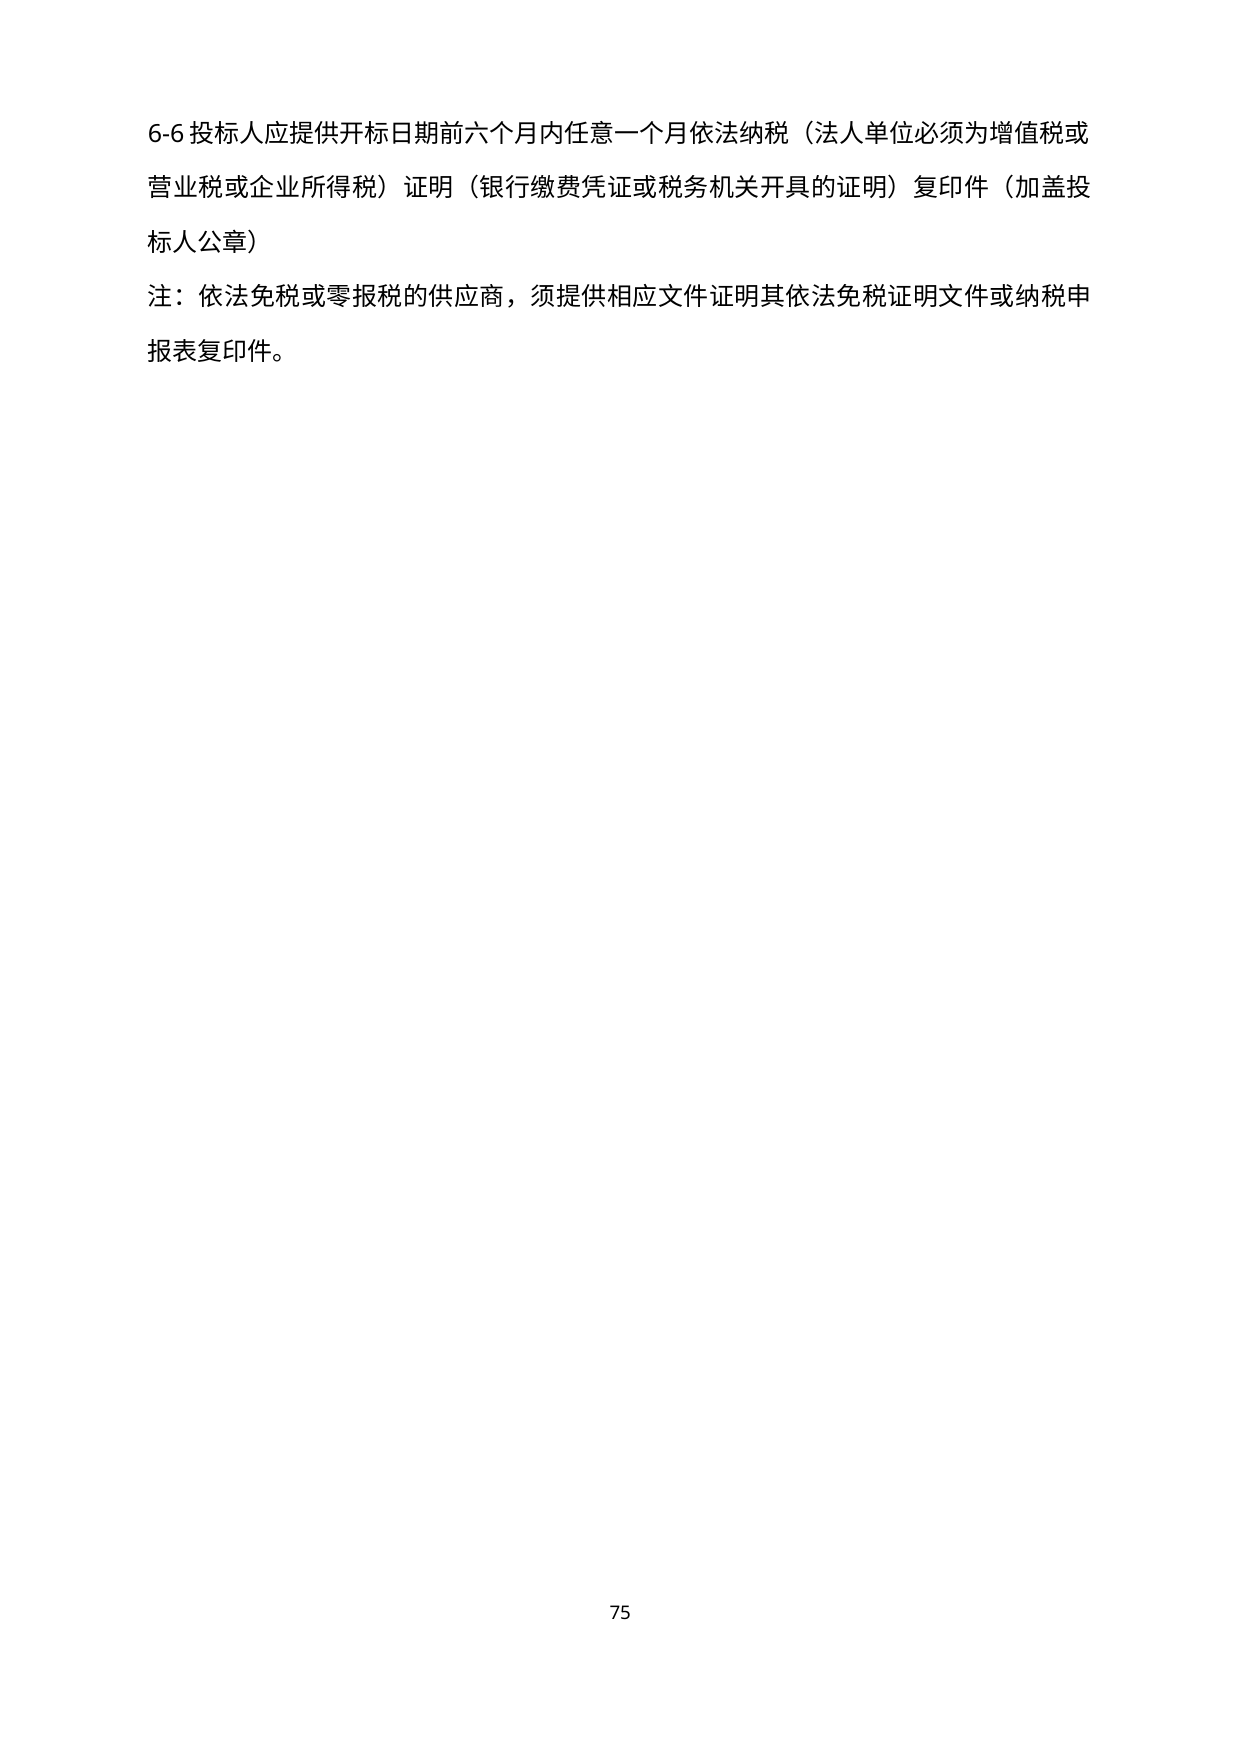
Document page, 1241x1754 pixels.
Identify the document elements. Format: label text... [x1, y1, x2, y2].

text 注：依法免税或零报税的供应商，须提供相应文件证明其依法免税证明文件或纳税申报表复印件。 [148, 277, 1092, 367]
text 6-6投标人应提供开标日期前六个月内任意一个月依法纳税（法人单位必须为增值税或营业税或企业所得税）证明（银行缴费凭证或税务机关开具的证明）复印件（加盖投标人公章） [148, 113, 1092, 258]
